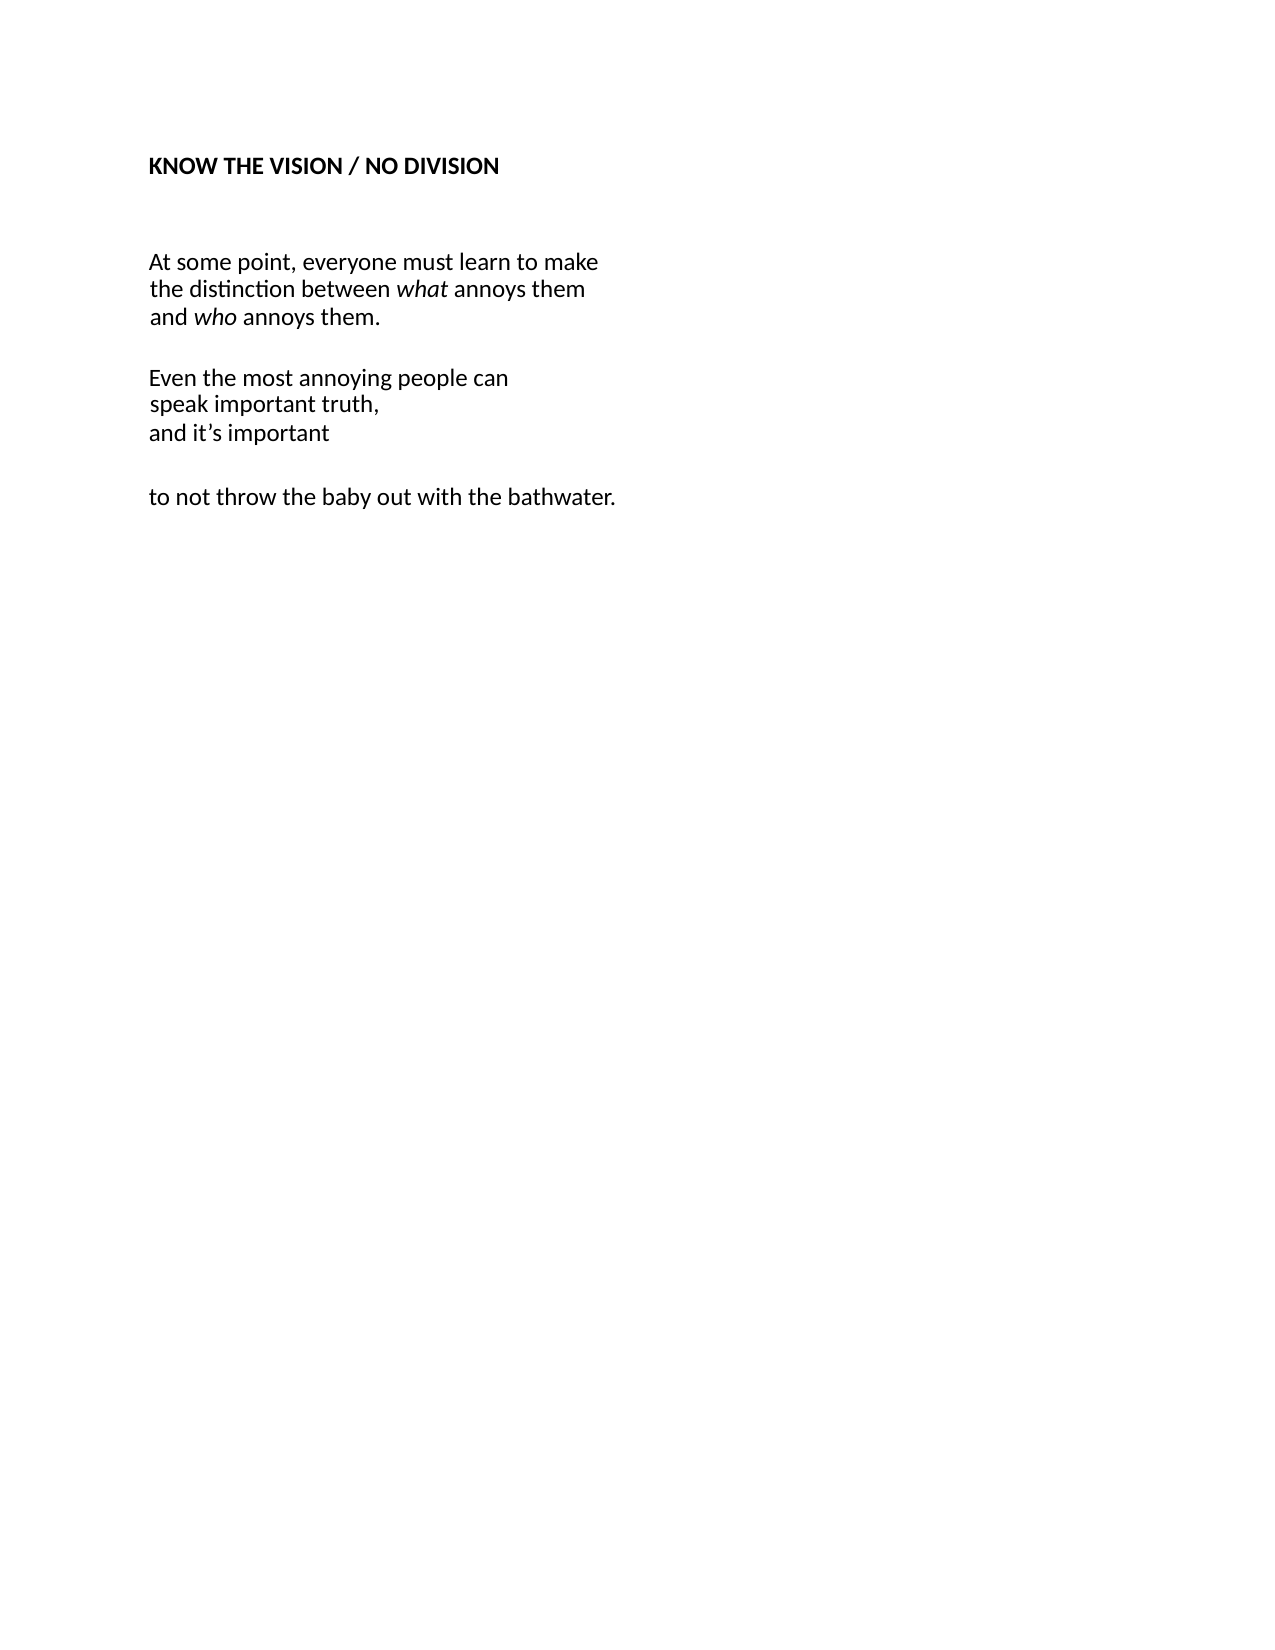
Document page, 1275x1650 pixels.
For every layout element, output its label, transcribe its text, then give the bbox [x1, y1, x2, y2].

text to not throw the baby out with the bathwater. [148, 484, 837, 511]
text At some point, everyone must learn to make the distinction between what annoys them and who annoys them. [148, 249, 601, 331]
subtitle KNOW THE VISION / NO DIVISION [148, 150, 1131, 180]
text Even the most annoying people can speak important truth, [148, 364, 544, 419]
text and it’s important [148, 419, 837, 447]
